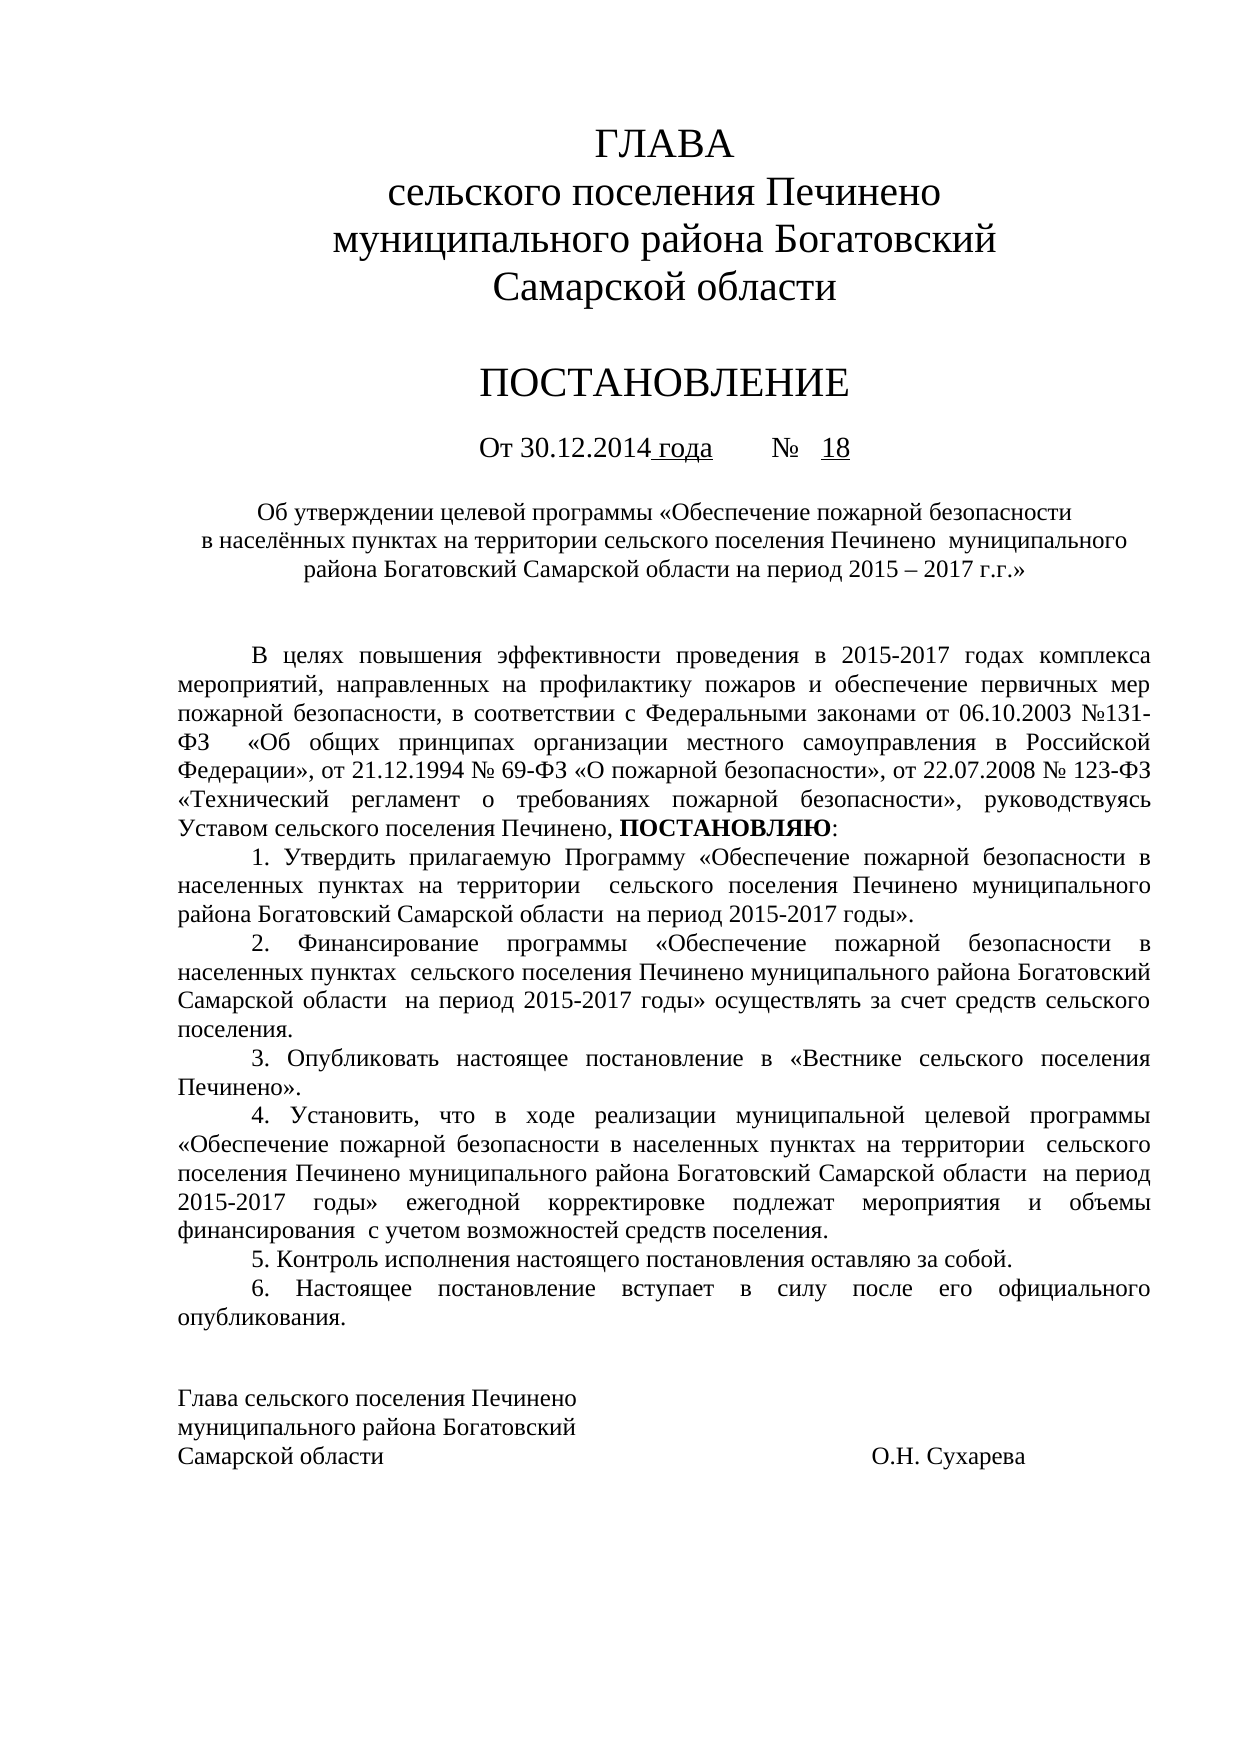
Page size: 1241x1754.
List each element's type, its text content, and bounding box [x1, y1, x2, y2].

text 4. Установить, что в ходе реализации муниципальной целевой программы «Обеспечение пожарной безопасности в населенных пунктах на территории сельского поселения Печинено муниципального района Богатовский Самарской области на период 2015-2017 годы» ежегодной корректировке подлежат мероприятия и объемы финансирования с учетом возможностей средств поселения. [177, 1101, 1152, 1244]
text района Богатовский Самарской области на период 2015 – 2017 г.г.» [177, 554, 1152, 583]
text Об утверждении целевой программы «Обеспечение пожарной безопасности [177, 497, 1152, 526]
text ПОСТАНОВЛЕНИЕ [177, 358, 1152, 406]
text 2. Финансирование программы «Обеспечение пожарной безопасности в населенных пунктах сельского поселения Печинено муниципального района Богатовский Самарской области на период 2015-2017 годы» осуществлять за счет средств сельского поселения. [177, 928, 1152, 1043]
text 6. Настоящее постановление вступает в силу после его официального опубликования. [177, 1273, 1152, 1331]
text Глава сельского поселения Печинено [177, 1383, 1152, 1412]
text муниципального района Богатовский [177, 1412, 1152, 1441]
text 3. Опубликовать настоящее постановление в «Вестнике сельского поселения Печинено». [177, 1043, 1152, 1101]
text сельского поселения Печинено [177, 166, 1152, 214]
text 5. Контроль исполнения настоящего постановления оставляю за собой. [177, 1244, 1152, 1273]
text в населённых пунктах на территории сельского поселения Печинено муниципального [177, 526, 1152, 554]
text Самарской области О.Н. Сухарева [177, 1441, 1152, 1469]
text ГЛАВА [177, 118, 1152, 166]
text От 30.12.2014 года № 18 [177, 430, 1152, 463]
text В целях повышения эффективности проведения в 2015-2017 годах комплекса мероприятий, направленных на профилактику пожаров и обеспечение первичных мер пожарной безопасности, в соответствии с Федеральными законами от 06.10.2003 №131-ФЗ «Об общих принципах организации местного самоуправления в Российской Федерации», от 21.12.1994 № 69-ФЗ «О пожарной безопасности», от 22.07.2008 № 123-ФЗ «Технический регламент о требованиях пожарной безопасности», руководствуясь Уставом сельского поселения Печинено, ПОСТАНОВЛЯЮ: [177, 641, 1152, 842]
text 1. Утвердить прилагаемую Программу «Обеспечение пожарной безопасности в населенных пунктах на территории сельского поселения Печинено муниципального района Богатовский Самарской области на период 2015-2017 годы». [177, 842, 1152, 928]
text Самарской области [177, 262, 1152, 310]
text муниципального района Богатовский [177, 214, 1152, 262]
